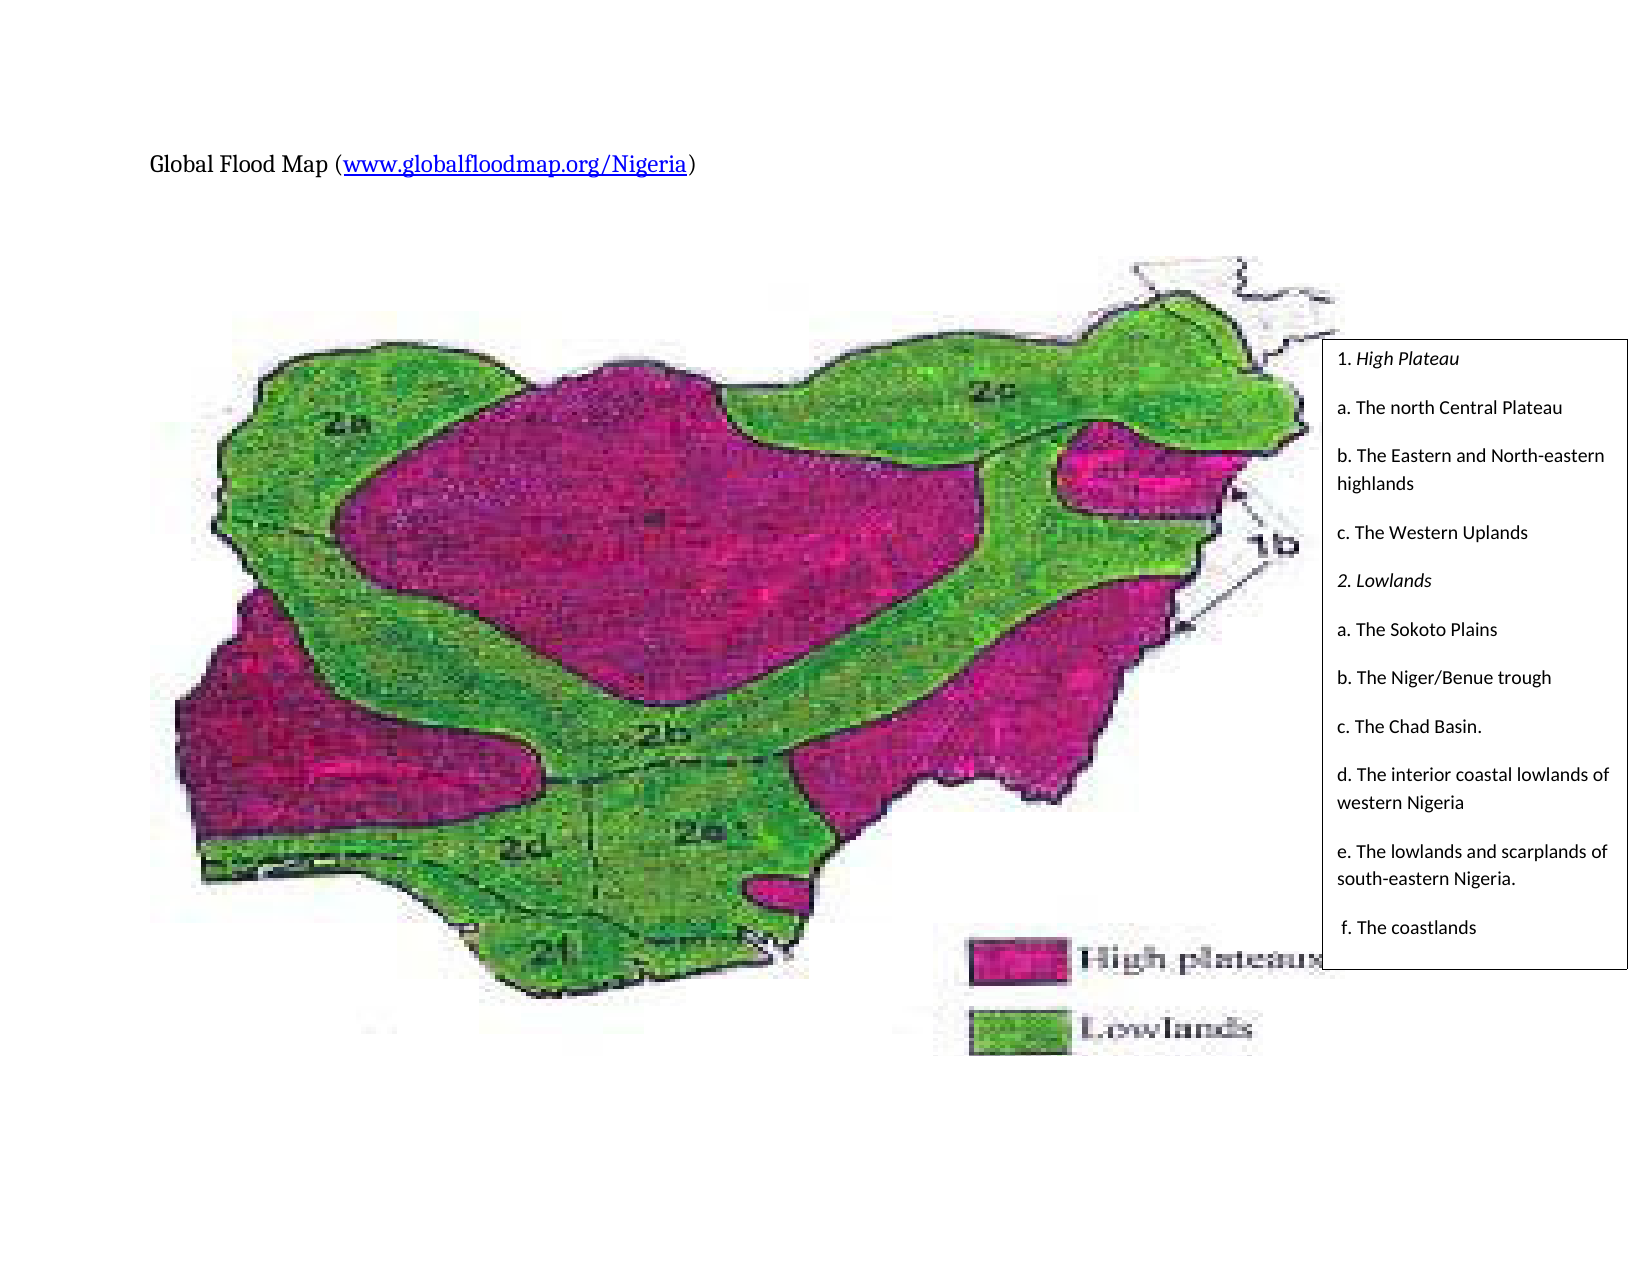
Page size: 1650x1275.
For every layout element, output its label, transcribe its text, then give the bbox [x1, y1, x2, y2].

text Global Flood Map (www.globalfloodmap.org/Nigeria) [150, 150, 1500, 179]
